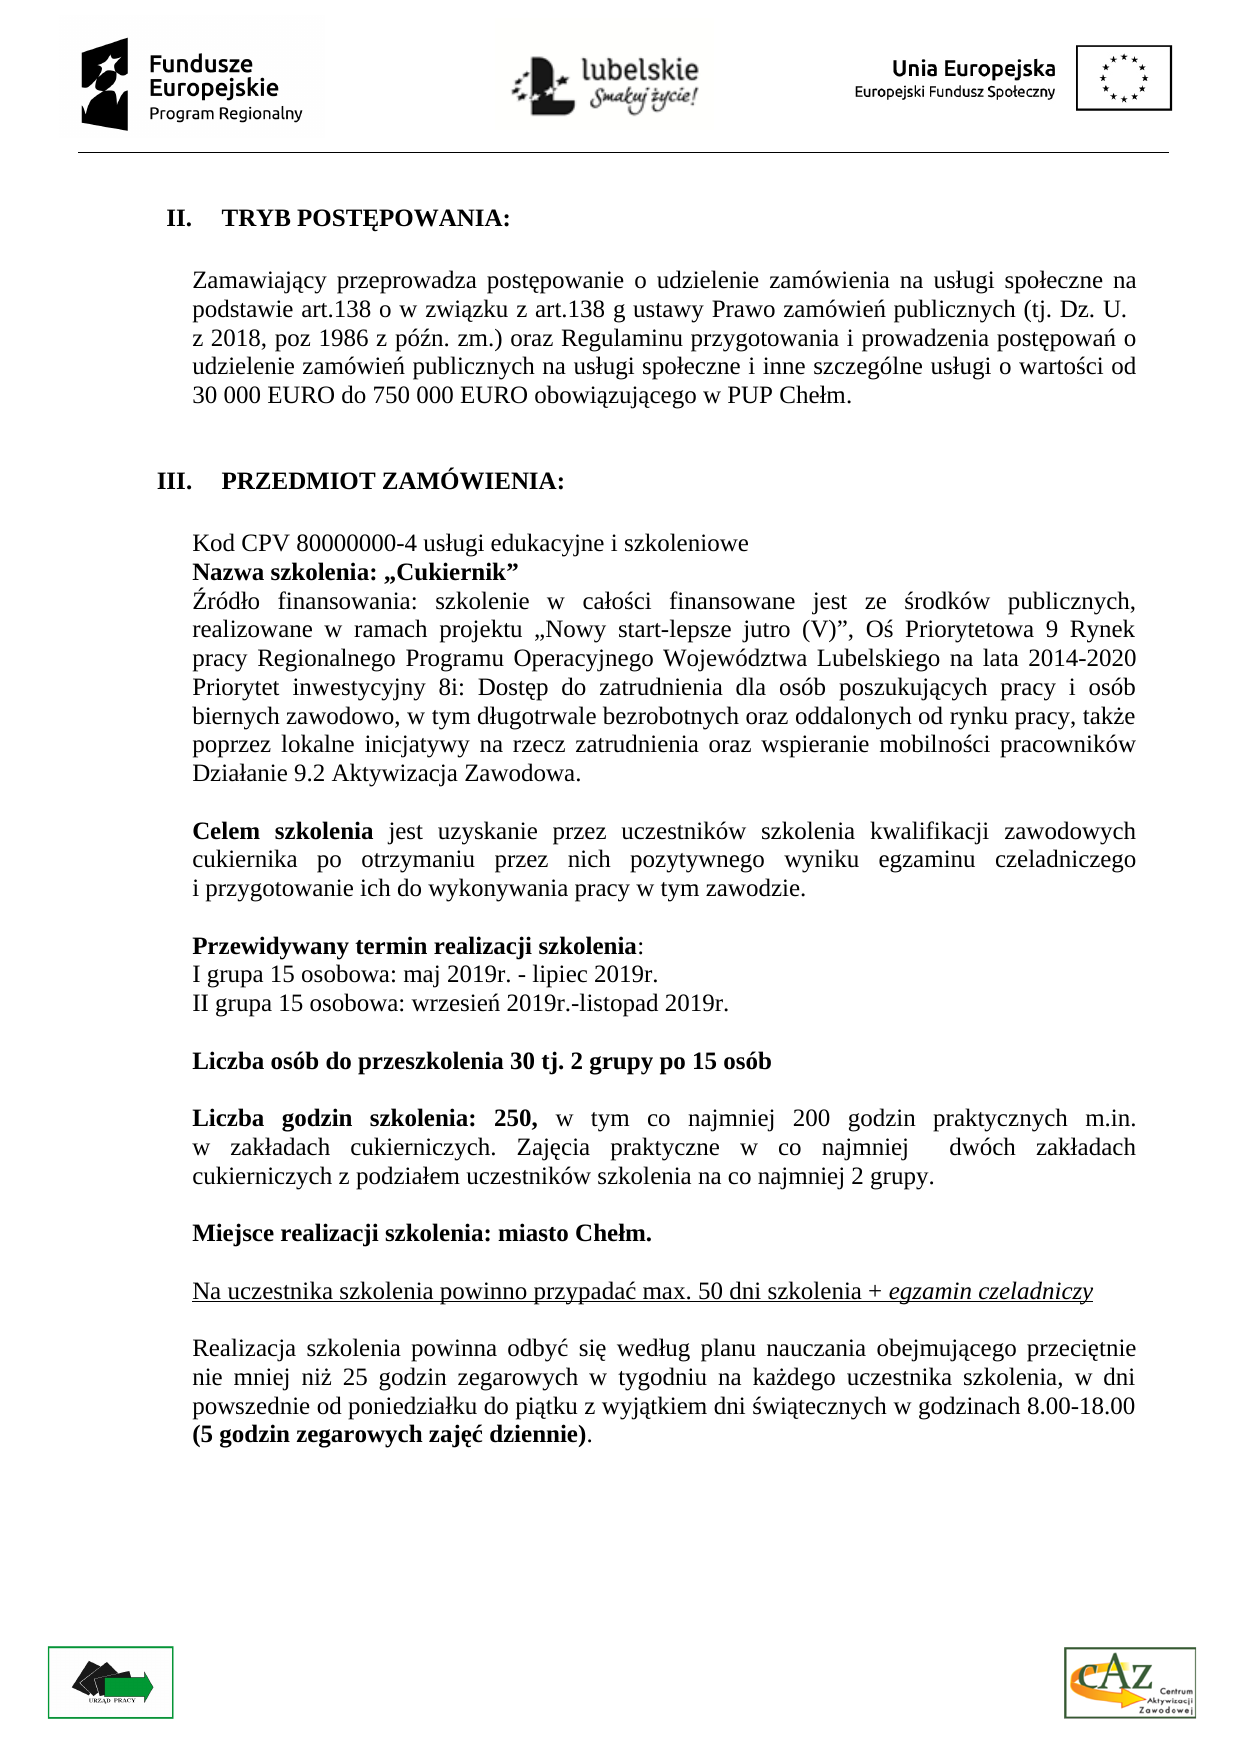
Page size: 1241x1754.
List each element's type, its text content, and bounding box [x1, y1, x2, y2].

text Liczba osób do przeszkolenia 30 tj. 2 grupy po 15 osób [192, 1046, 1137, 1074]
picture [833, 23, 1192, 113]
text Źródło finansowania: szkolenie w całości finansowane jest ze środków publicznych, realizowane w ramach projektu „Nowy start-lepsze jutro (V)”, Oś Priorytetowa 9 Rynek pracy Regionalnego Programu Operacyjnego Województwa Lubelskiego na lata 2014-2020 Priorytet inwestycyjny 8i: Dostęp do zatrudnienia dla osób poszukujących pracy i osób biernych zawodowo, w tym długotrwale bezrobotnych oraz oddalonych od rynku pracy, także poprzez lokalne inicjatywy na rzecz zatrudnienia oraz wspieranie mobilności pracowników Działanie 9.2 Aktywizacja Zawodowa. [192, 586, 1137, 787]
text Celem szkolenia jest uzyskanie przez uczestników szkolenia kwalifikacji zawodowych cukiernika po otrzymaniu przez nich pozytywnego wyniku egzaminu czeladniczego i przygotowanie ich do wykonywania pracy w tym zawodzie. [192, 816, 1137, 902]
text I grupa 15 osobowa: maj 2019r. - lipiec 2019r. [192, 959, 1137, 988]
picture [59, 15, 325, 138]
list PRZEDMIOT ZAMÓWIENIA: [192, 466, 1137, 495]
text Miejsce realizacji szkolenia: miasto Chełm. [192, 1218, 1137, 1247]
text Kod CPV 80000000-4 usługi edukacyjne i szkoleniowe [192, 528, 1137, 557]
text Realizacja szkolenia powinna odbyć się według planu nauczania obejmującego przeciętnie nie mniej niż 25 godzin zegarowych w tygodniu na każdego uczestnika szkolenia, w dni powszednie od poniedziałku do piątku z wyjątkiem dni świątecznych w godzinach 8.00-18.00 (5 godzin zegarowych zajęć dziennie). [192, 1333, 1137, 1448]
text Na uczestnika szkolenia powinno przypadać max. 50 dni szkolenia + egzamin czeladniczy [148, 1276, 1137, 1304]
picture [47, 1646, 174, 1719]
text II grupa 15 osobowa: wrzesień 2019r.-listopad 2019r. [192, 988, 1137, 1017]
text Liczba godzin szkolenia: 250, w tym co najmniej 200 godzin praktycznych m.in. w zakładach cukierniczych. Zajęcia praktyczne w co najmniej dwóch zakładach cukierniczych z podziałem uczestników szkolenia na co najmniej 2 grupy. [192, 1103, 1137, 1189]
picture [1063, 1646, 1197, 1719]
text Zamawiający przeprowadza postępowanie o udzielenie zamówienia na usługi społeczne na podstawie art.138 o w związku z art.138 g ustawy Prawo zamówień publicznych (tj. Dz. U. z 2018, poz 1986 z późn. zm.) oraz Regulaminu przygotowania i prowadzenia postępowań o udzielenie zamówień publicznych na usługi społeczne i inne szczególne usługi o wartości od 30 000 EURO do 750 000 EURO obowiązującego w PUP Chełm. [192, 236, 1137, 409]
list TRYB POSTĘPOWANIA: [192, 203, 1137, 232]
text Nazwa szkolenia: „Cukiernik” [192, 557, 1137, 586]
text Przewidywany termin realizacji szkolenia: [192, 931, 1137, 959]
